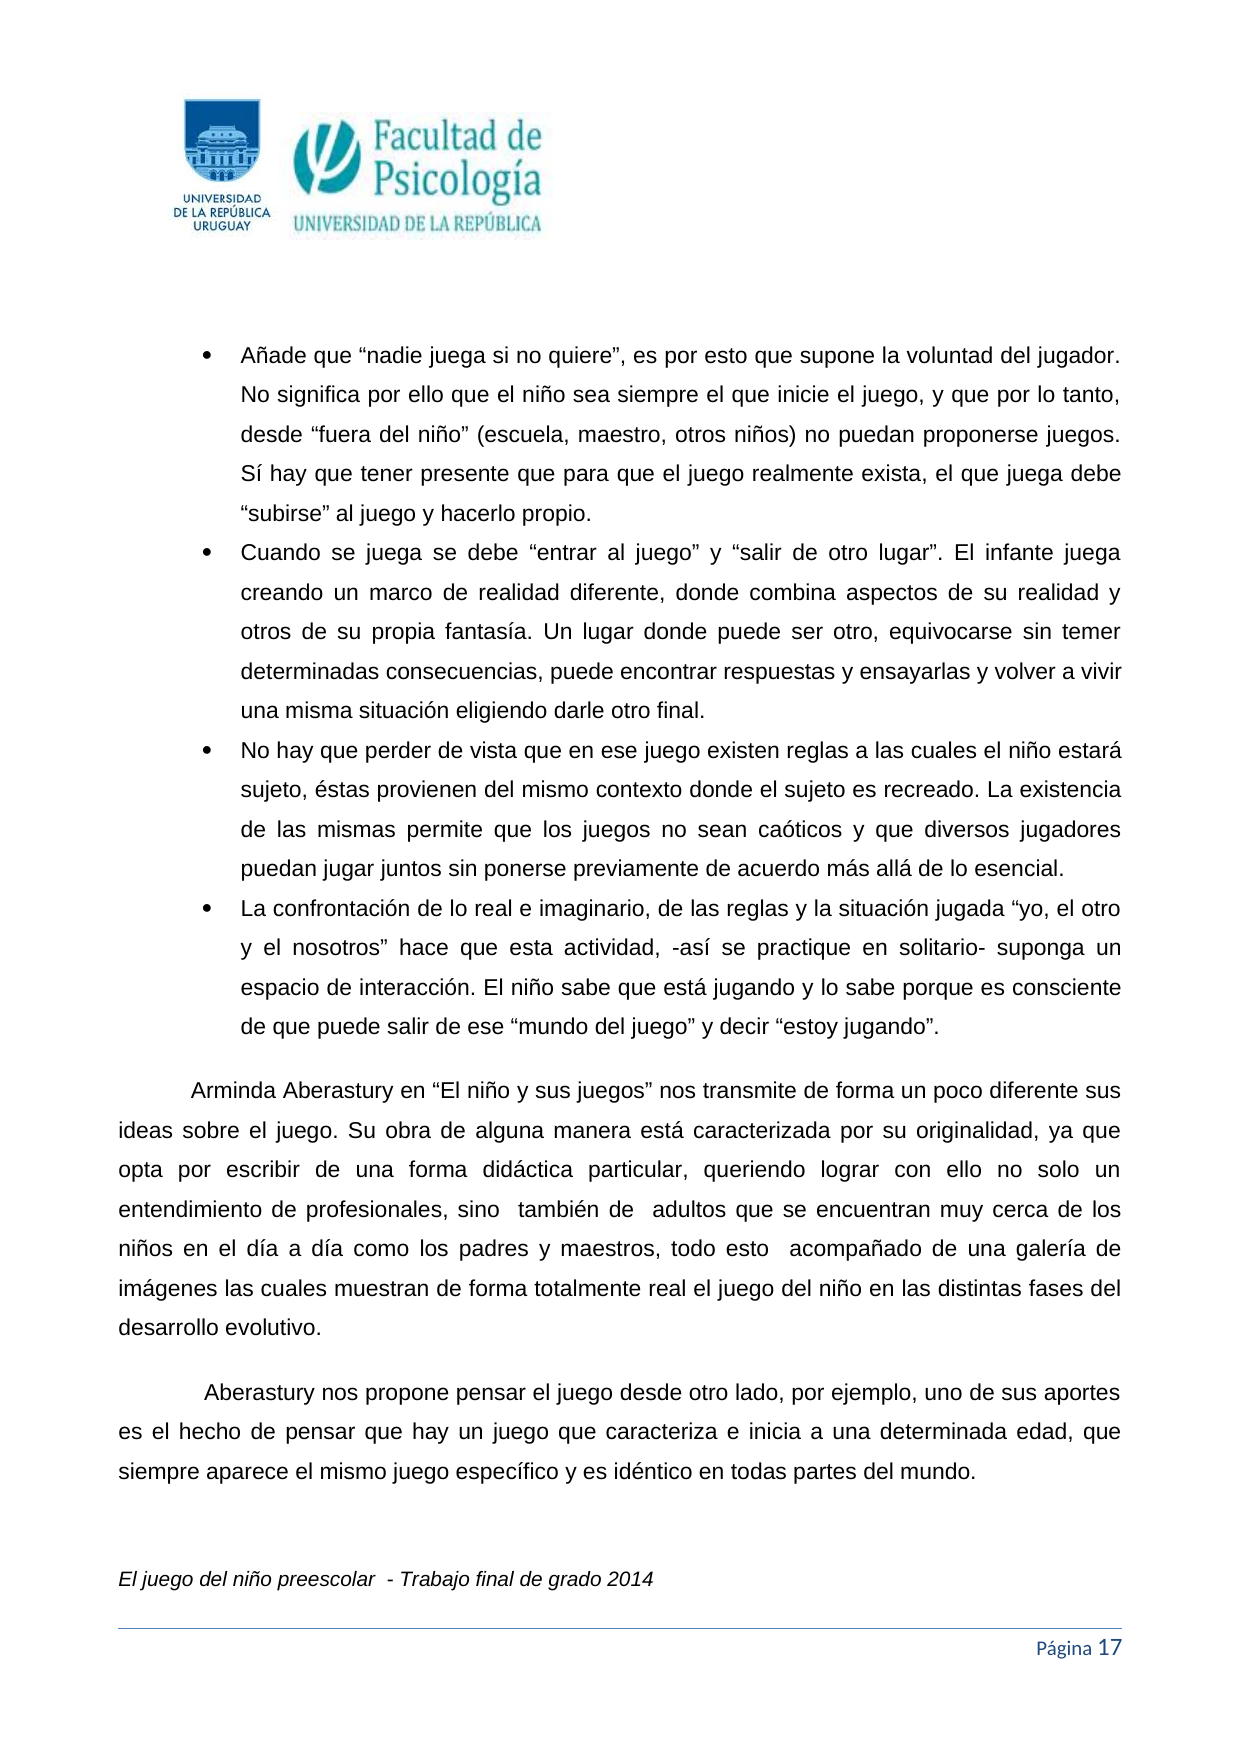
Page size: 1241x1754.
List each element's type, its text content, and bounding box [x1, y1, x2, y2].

text Arminda Aberastury en “El niño y sus juegos” nos transmite de forma un poco diferente sus ideas sobre el juego. Su obra de alguna manera está caracterizada por su originalidad, ya que opta por escribir de una forma didáctica particular, queriendo lograr con ello no solo un entendimiento de profesionales, sino también de adultos que se encuentran muy cerca de los niños en el día a día como los padres y maestros, todo esto acompañado de una galería de imágenes las cuales muestran de forma totalmente real el juego del niño en las distintas fases del desarrollo evolutivo. [118, 1077, 1122, 1341]
list La confrontación de lo real e imaginario, de las reglas y la situación jugada “yo, el otro y el nosotros” hace que esta actividad, -así se practique en solitario- suponga un espacio de interacción. El niño sabe que está jugando y lo sabe porque es consciente de que puede salir de ese “mundo del juego” y decir “estoy jugando”. [203, 894, 1122, 1039]
text Aberastury nos propone pensar el juego desde otro lado, por ejemplo, uno de sus aportes es el hecho de pensar que hay un juego que caracteriza e inicia a una determinada edad, que siempre aparece el mismo juego específico y es idéntico en todas partes del mundo. [118, 1379, 1122, 1484]
list Añade que “nadie juega si no quiere”, es por esto que supone la voluntad del jugador. No significa por ello que el niño sea siempre el que inicie el juego, y que por lo tanto, desde “fuera del niño” (escuela, maestro, otros niños) no puedan proponerse juegos. Sí hay que tener presente que para que el juego realmente exista, el que juega debe “subirse” al juego y hacerlo propio. [203, 342, 1122, 526]
picture [165, 89, 558, 240]
list Cuando se juega se debe “entrar al juego” y “salir de otro lugar”. El infante juega creando un marco de realidad diferente, donde combina aspectos de su realidad y otros de su propia fantasía. Un lugar donde puede ser otro, equivocarse sin temer determinadas consecuencias, puede encontrar respuestas y ensayarlas y volver a vivir una misma situación eligiendo darle otro final. [203, 539, 1122, 723]
list No hay que perder de vista que en ese juego existen reglas a las cuales el niño estará sujeto, éstas provienen del mismo contexto donde el sujeto es recreado. La existencia de las mismas permite que los juegos no sean caóticos y que diversos jugadores puedan jugar juntos sin ponerse previamente de acuerdo más allá de lo esencial. [203, 737, 1122, 881]
